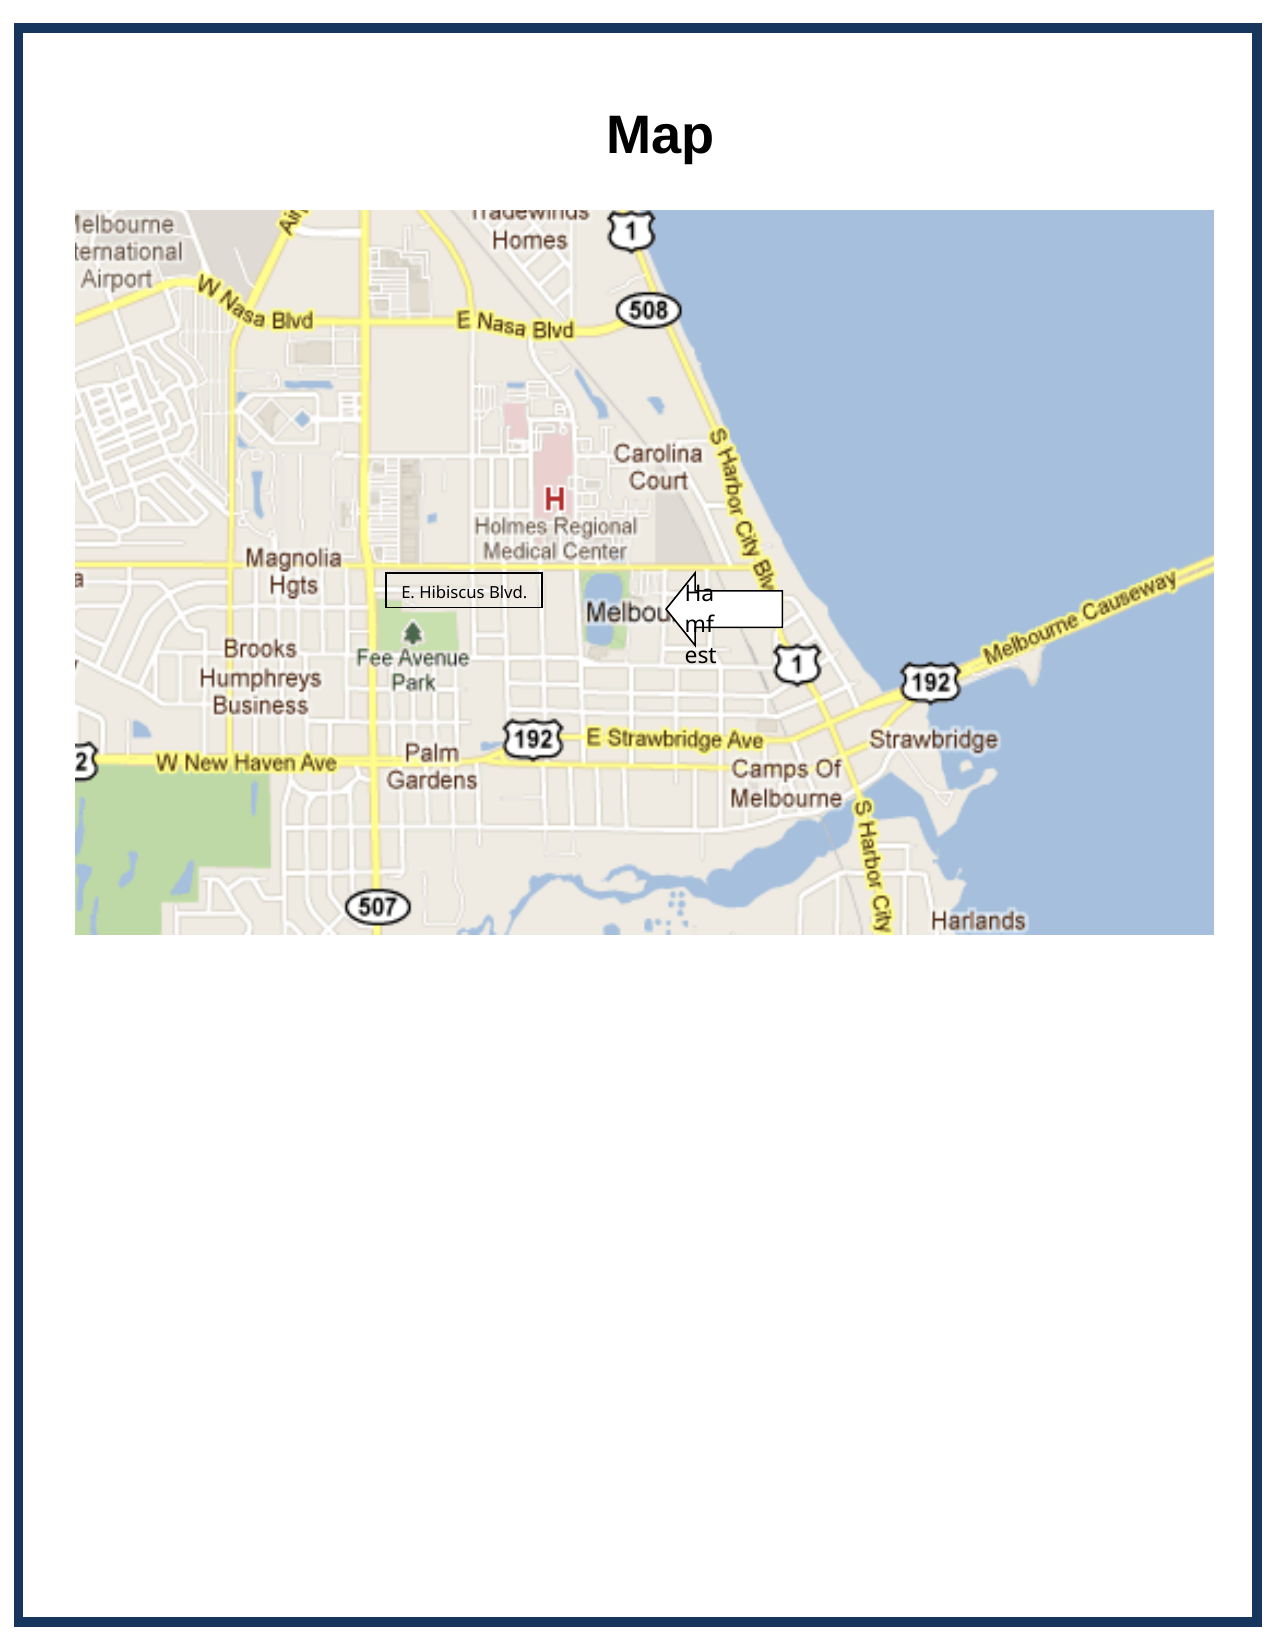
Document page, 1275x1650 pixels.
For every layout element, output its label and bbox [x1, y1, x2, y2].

picture [75, 210, 1214, 935]
